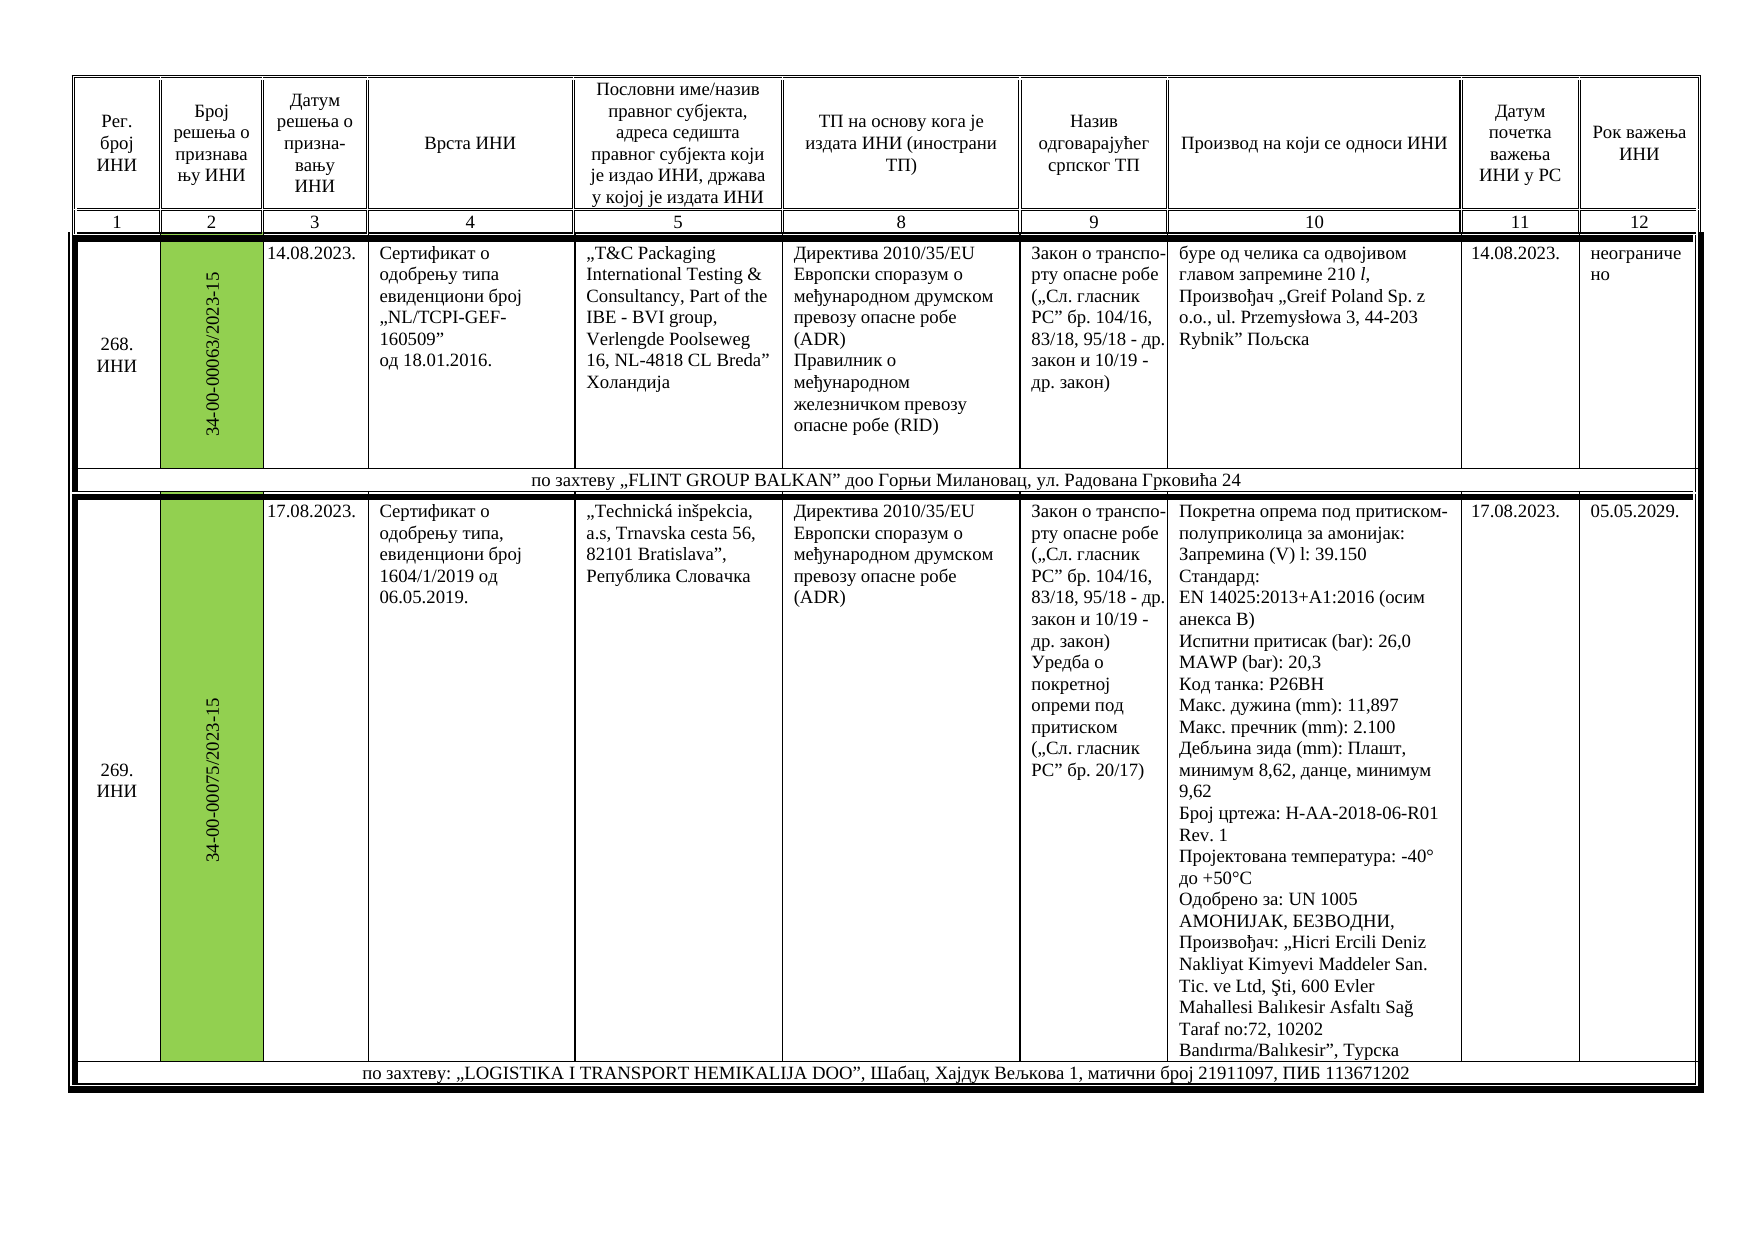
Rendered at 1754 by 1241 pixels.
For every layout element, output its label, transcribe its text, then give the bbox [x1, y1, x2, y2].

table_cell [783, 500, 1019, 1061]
table_cell 5 [575, 211, 781, 232]
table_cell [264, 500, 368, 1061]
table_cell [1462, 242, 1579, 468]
table_header Број решења о признавању ИНИ [160, 78, 262, 207]
table_cell 1 [75, 208, 159, 232]
table_header Рок важења ИНИ [1579, 78, 1698, 207]
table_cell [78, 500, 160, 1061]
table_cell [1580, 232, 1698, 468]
table_cell 2 [162, 211, 261, 232]
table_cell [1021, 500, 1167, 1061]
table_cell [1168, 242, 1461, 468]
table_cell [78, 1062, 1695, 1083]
table_header Пословни име/назив правног субјекта, адреса седишта правног субјекта који је издао ИНИ, држава у којој је издата ИНИ [573, 78, 782, 207]
table_cell 8 [784, 211, 1018, 232]
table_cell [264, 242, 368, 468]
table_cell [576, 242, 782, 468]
table_header Производ на који се односи ИНИ [1168, 78, 1461, 207]
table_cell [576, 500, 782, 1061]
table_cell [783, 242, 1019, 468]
table_cell 12 [1581, 208, 1698, 232]
table_header Рег. број ИНИ [75, 78, 160, 207]
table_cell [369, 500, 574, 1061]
table_cell 11 [1463, 211, 1578, 232]
table_header Датум почетка важења ИНИ у РС [1461, 78, 1579, 207]
table_header ТП на основу кога је издата ИНИ (инострани ТП) [782, 76, 1020, 207]
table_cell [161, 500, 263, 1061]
table_header Назив одговарајућег српског ТП [1020, 76, 1168, 207]
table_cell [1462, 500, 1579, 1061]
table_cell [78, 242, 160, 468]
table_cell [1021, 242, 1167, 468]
table_cell 3 [264, 211, 366, 232]
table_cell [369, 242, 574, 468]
table_cell 4 [369, 211, 572, 232]
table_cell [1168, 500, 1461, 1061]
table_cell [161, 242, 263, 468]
table_header Врста ИНИ [367, 78, 573, 207]
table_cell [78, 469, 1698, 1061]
table_cell 9 [1022, 211, 1166, 232]
table_header Датум решења о призна-вању ИНИ [263, 78, 367, 207]
table_cell 10 [1169, 211, 1459, 232]
